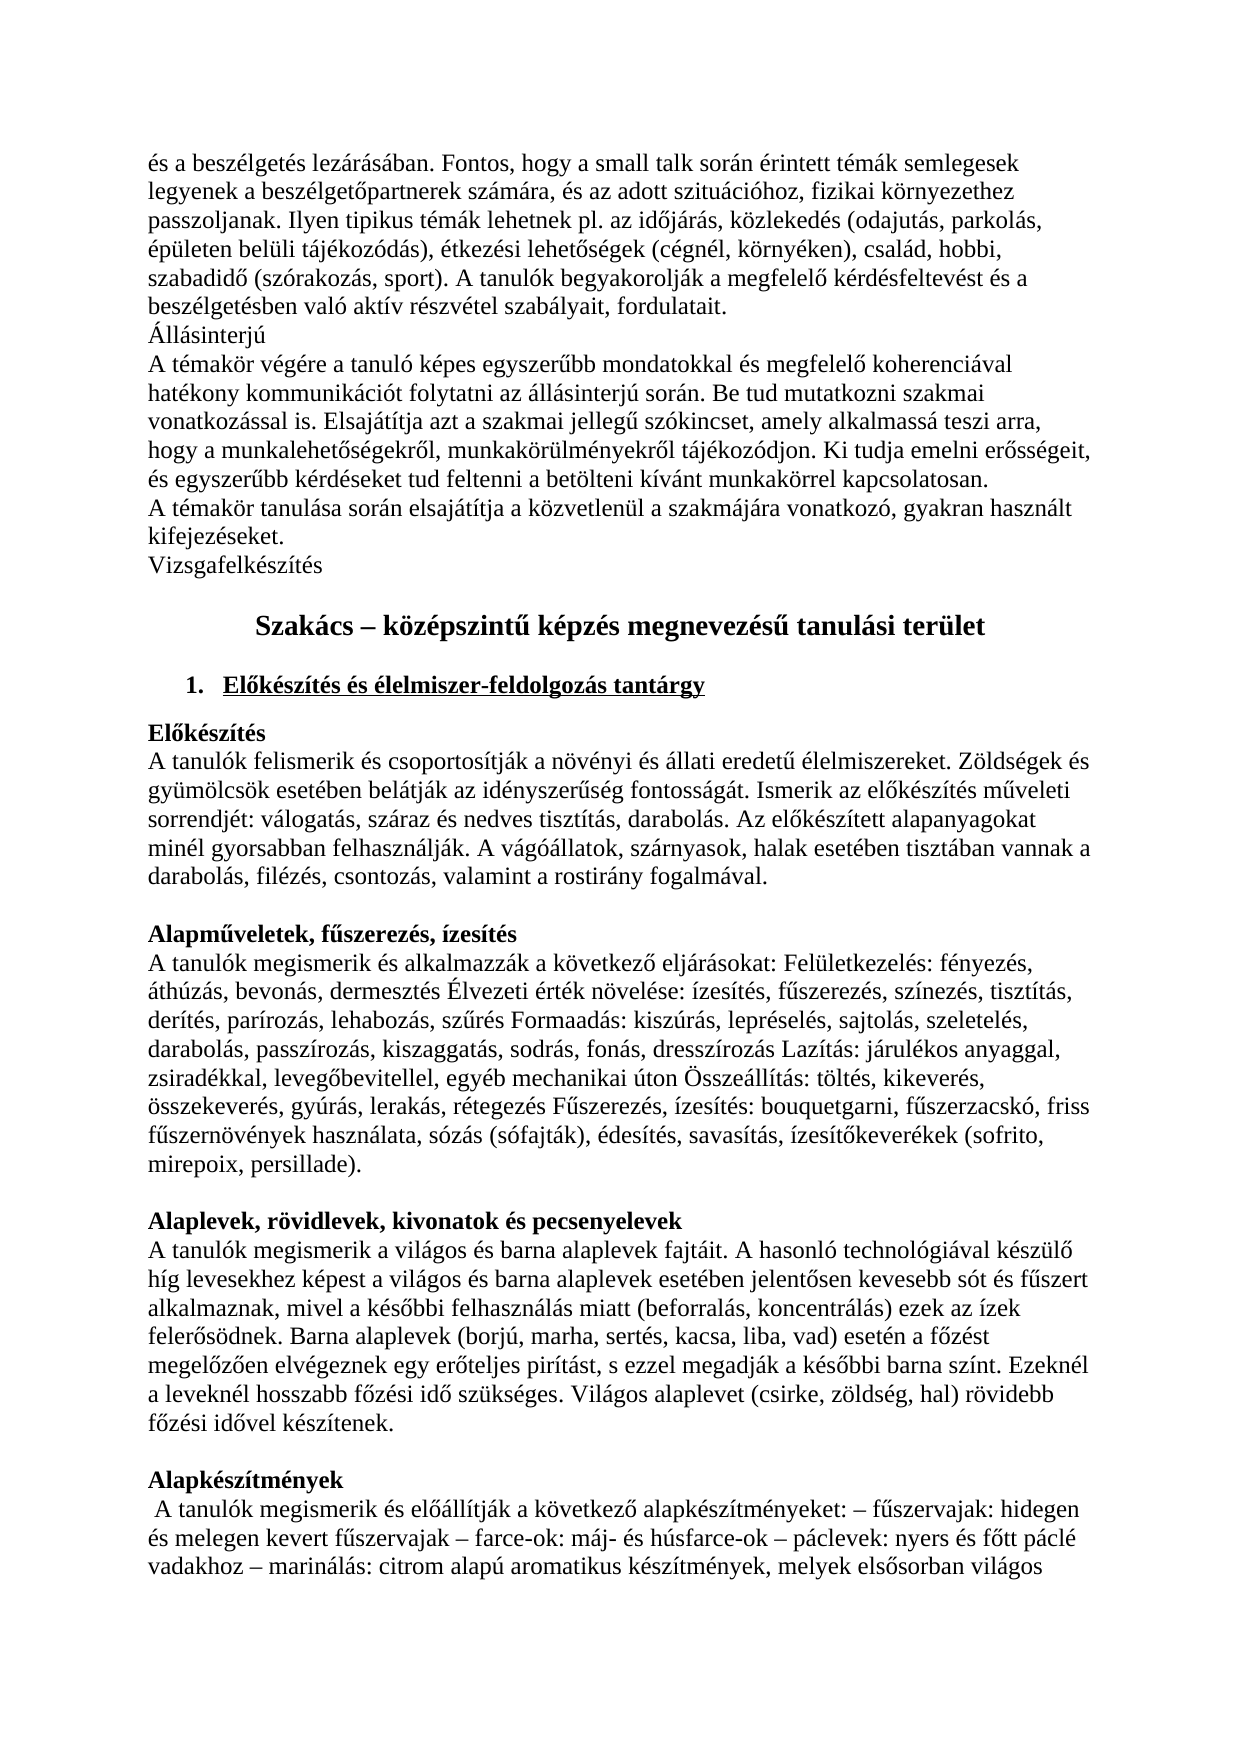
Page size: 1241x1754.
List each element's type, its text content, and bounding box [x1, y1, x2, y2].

text A tanulók felismerik és csoportosítják a növényi és állati eredetű élelmiszereket. Zöldségek és gyümölcsök esetében belátják az idényszerűség fontosságát. Ismerik az előkészítés műveleti sorrendjét: válogatás, száraz és nedves tisztítás, darabolás. Az előkészített alapanyagokat minél gyorsabban felhasználják. A vágóállatok, szárnyasok, halak esetében tisztában vannak a darabolás, filézés, csontozás, valamint a rostirány fogalmával. [148, 746, 1093, 890]
text Alapkészítmények [148, 1465, 1093, 1494]
text A tanulók megismerik és alkalmazzák a következő eljárásokat: Felületkezelés: fényezés, áthúzás, bevonás, dermesztés Élvezeti érték növelése: ízesítés, fűszerezés, színezés, tisztítás, derítés, parírozás, lehabozás, szűrés Formaadás: kiszúrás, lepréselés, sajtolás, szeletelés, darabolás, passzírozás, kiszaggatás, sodrás, fonás, dresszírozás Lazítás: járulékos anyaggal, zsiradékkal, levegőbevitellel, egyéb mechanikai úton Összeállítás: töltés, kikeverés, összekeverés, gyúrás, lerakás, rétegezés Fűszerezés, ízesítés: bouquetgarni, fűszerzacskó, friss fűszernövények használata, sózás (sófajták), édesítés, savasítás, ízesítőkeverékek (sofrito, mirepoix, persillade). [148, 948, 1093, 1178]
text Vizsgafelkészítés [148, 550, 1093, 579]
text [148, 1494, 1093, 1580]
text A tanulók megismerik a világos és barna alaplevek fajtáit. A hasonló technológiával készülő híg levesekhez képest a világos és barna alaplevek esetében jelentősen kevesebb sót és fűszert alkalmaznak, mivel a későbbi felhasználás miatt (beforralás, koncentrálás) ezek az ízek felerősödnek. Barna alaplevek (borjú, marha, sertés, kacsa, liba, vad) esetén a főzést megelőzően elvégeznek egy erőteljes pirítást, s ezzel megadják a későbbi barna színt. Ezeknél a leveknél hosszabb főzési idő szükséges. Világos alaplevet (csirke, zöldség, hal) rövidebb főzési idővel készítenek. [148, 1235, 1093, 1436]
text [148, 148, 1093, 320]
text Szakács – középszintű képzés megnevezésű tanulási terület [148, 608, 1093, 641]
text Alaplevek, rövidlevek, kivonatok és pecsenyelevek [148, 1206, 1093, 1235]
list Előkészítés és élelmiszer-feldolgozás tantárgy [185, 670, 1093, 699]
text Állásinterjú A témakör végére a tanuló képes egyszerűbb mondatokkal és megfelelő koherenciával hatékony kommunikációt folytatni az állásinterjú során. Be tud mutatkozni szakmai vonatkozással is. Elsajátítja azt a szakmai jellegű szókincset, amely alkalmassá teszi arra, hogy a munkalehetőségekről, munkakörülményekről tájékozódjon. Ki tudja emelni erősségeit, és egyszerűbb kérdéseket tud feltenni a betölteni kívánt munkakörrel kapcsolatosan. A témakör tanulása során elsajátítja a közvetlenül a szakmájára vonatkozó, gyakran használt kifejezéseket. [148, 320, 1093, 550]
text Alapműveletek, fűszerezés, ízesítés [148, 919, 1093, 948]
text Előkészítés [148, 718, 1093, 746]
